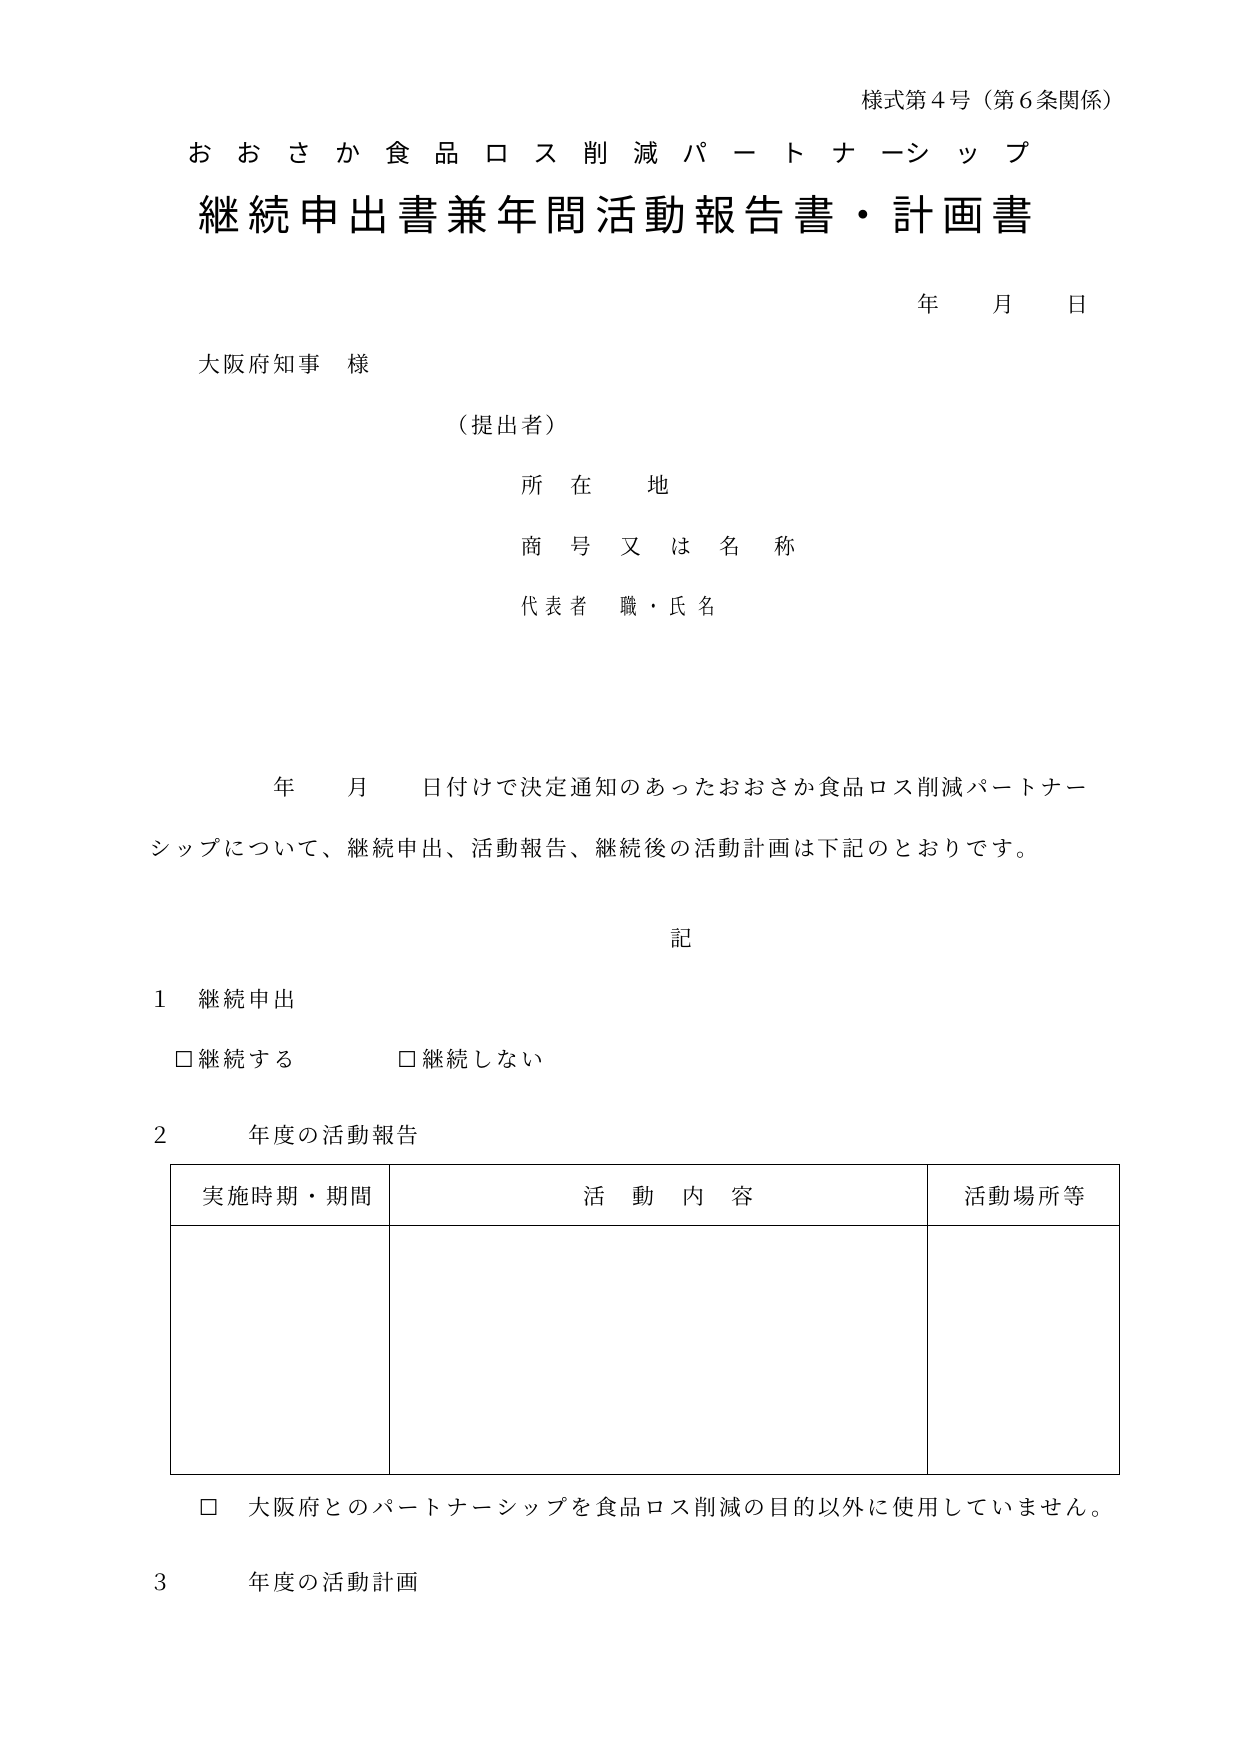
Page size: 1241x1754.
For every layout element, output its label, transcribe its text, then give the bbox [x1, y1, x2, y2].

table_header 活 動 内 容 [390, 1165, 927, 1225]
text 継続申出書兼年間活動報告書・計画書 [149, 182, 1091, 243]
table_cell [390, 1226, 927, 1474]
table_header 活動場所等 [928, 1165, 1119, 1225]
text 大阪府とのパートナーシップを食品ロス削減の目的以外に使用していません。 [149, 1475, 1091, 1536]
text ２ 年度の活動報告 [149, 1103, 1091, 1164]
text 大阪府知事 様 [149, 333, 1091, 394]
text 記 [253, 907, 1091, 968]
text 継続する 継続しない [149, 1028, 1091, 1088]
text おおさか食品ロス削減パートナーシップ [149, 122, 1092, 182]
table_header 実施時期・期間 [171, 1165, 389, 1225]
table_cell [171, 1226, 389, 1474]
text 年 月 日 [149, 273, 1091, 333]
text 商号又は名称 [412, 514, 1091, 575]
text 年 月 日付けで決定通知のあったおおさか食品ロス削減パートナーシップについて、継続申出、活動報告、継続後の活動計画は下記のとおりです。 [149, 756, 1091, 877]
text 代表者 職・氏名 [412, 575, 1091, 635]
text 所在地 [412, 454, 1091, 514]
text ３ 年度の活動計画 [149, 1551, 1091, 1611]
table_cell [928, 1226, 1119, 1474]
text （提出者） [149, 394, 1091, 454]
text １ 継続申出 [149, 968, 1091, 1028]
